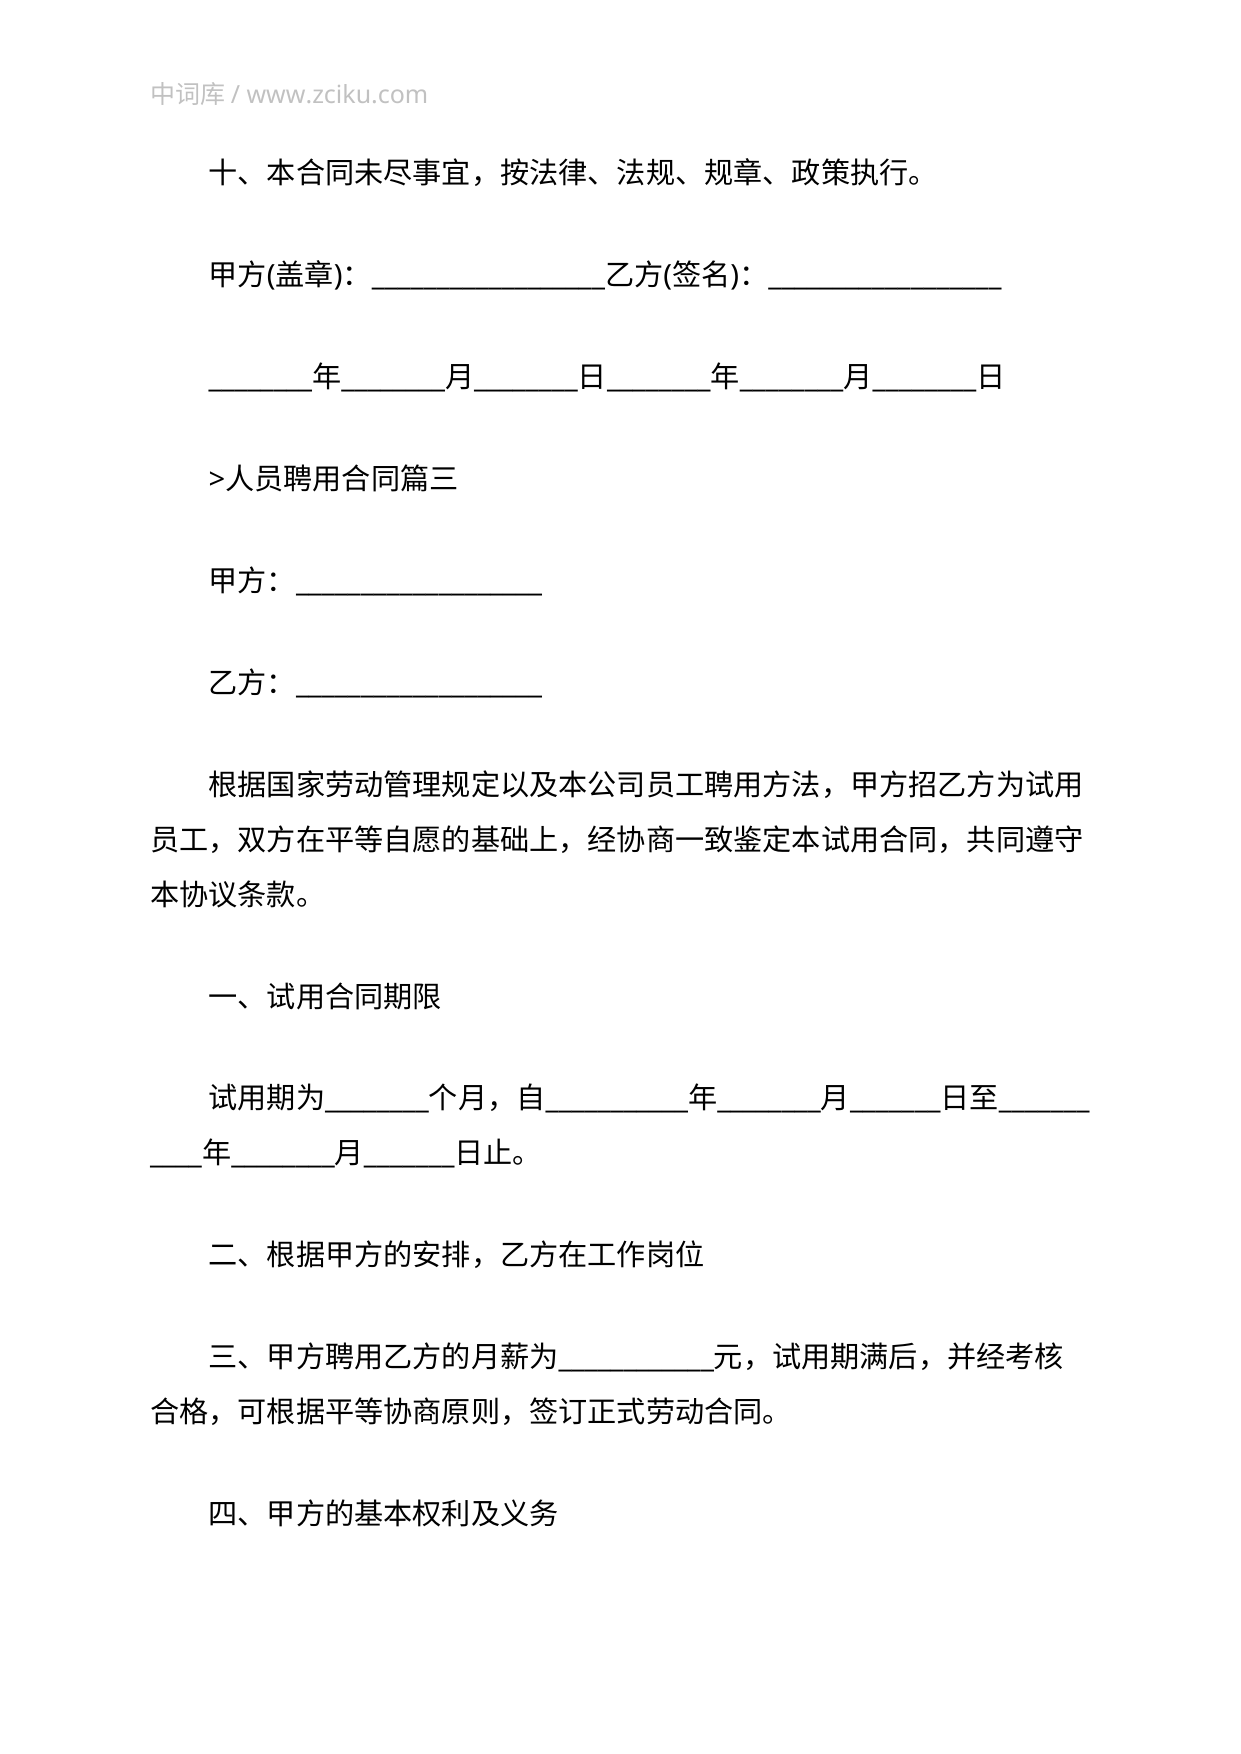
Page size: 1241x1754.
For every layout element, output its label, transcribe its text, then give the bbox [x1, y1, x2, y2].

text 乙方：___________________ [150, 660, 1090, 702]
text 甲方(盖章)：__________________乙方(签名)：__________________ [150, 252, 1090, 294]
text 根据国家劳动管理规定以及本公司员工聘用方法，甲方招乙方为试用员工，双方在平等自愿的基础上，经协商一致鉴定本试用合同，共同遵守本协议条款。 [150, 762, 1090, 914]
text >人员聘用合同篇三 [150, 456, 1090, 498]
text 一、试用合同期限 [150, 973, 1090, 1016]
text 甲方：___________________ [150, 558, 1090, 600]
text ________年________月________日________年________月________日 [150, 354, 1090, 396]
text 三、甲方聘用乙方的月薪为____________元，试用期满后，并经考核合格，可根据平等协商原则，签订正式劳动合同。 [150, 1334, 1090, 1431]
text 试用期为________个月，自___________年________月_______日至___________年________月_______日止。 [150, 1075, 1090, 1172]
text 十、本合同未尽事宜，按法律、法规、规章、政策执行。 [150, 150, 1090, 192]
text 二、根据甲方的安排，乙方在工作岗位 [150, 1232, 1090, 1274]
text 四、甲方的基本权利及义务 [150, 1491, 1090, 1533]
